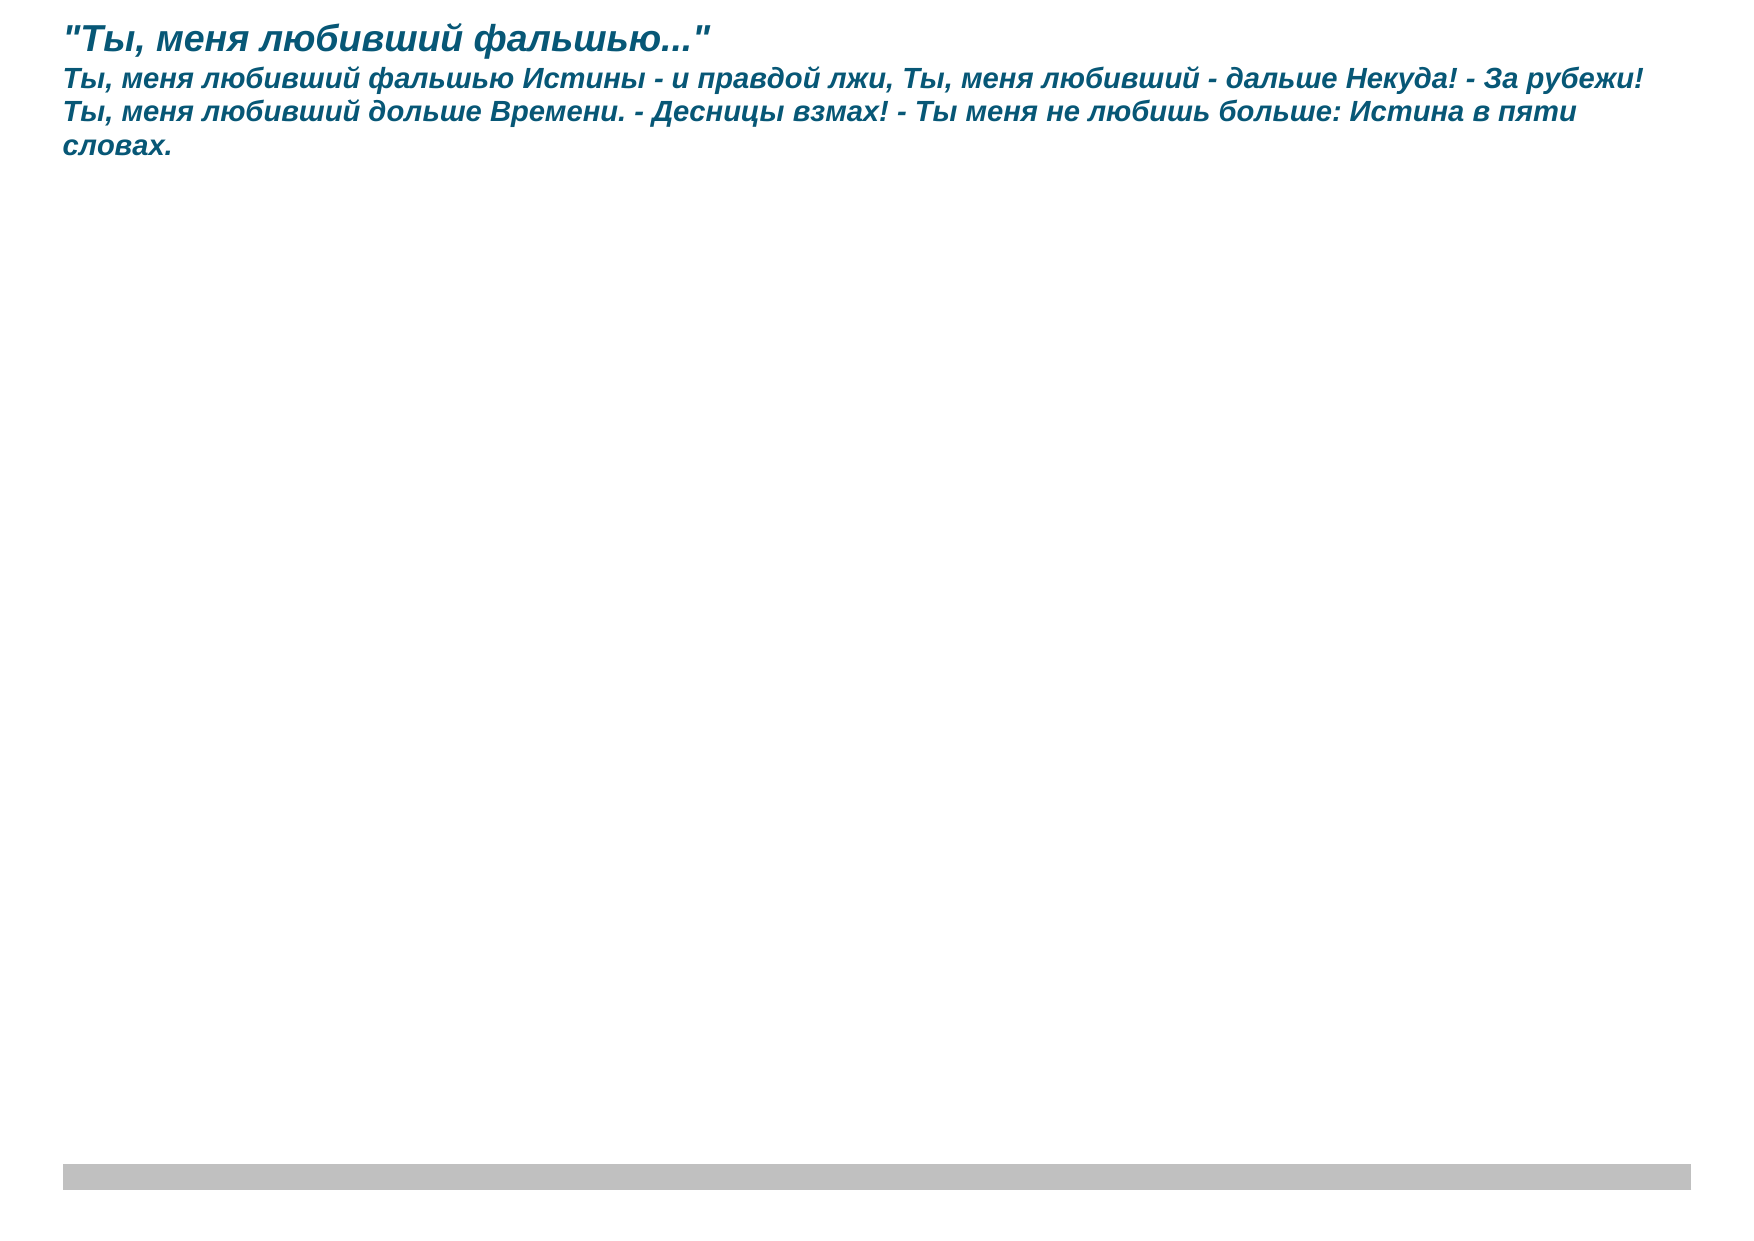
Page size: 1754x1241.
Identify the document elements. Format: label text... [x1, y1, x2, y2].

subtitle "Ты, меня любивший фальшью..." [62, 17, 1691, 60]
text Ты, меня любивший фальшью [62, 61, 1691, 161]
